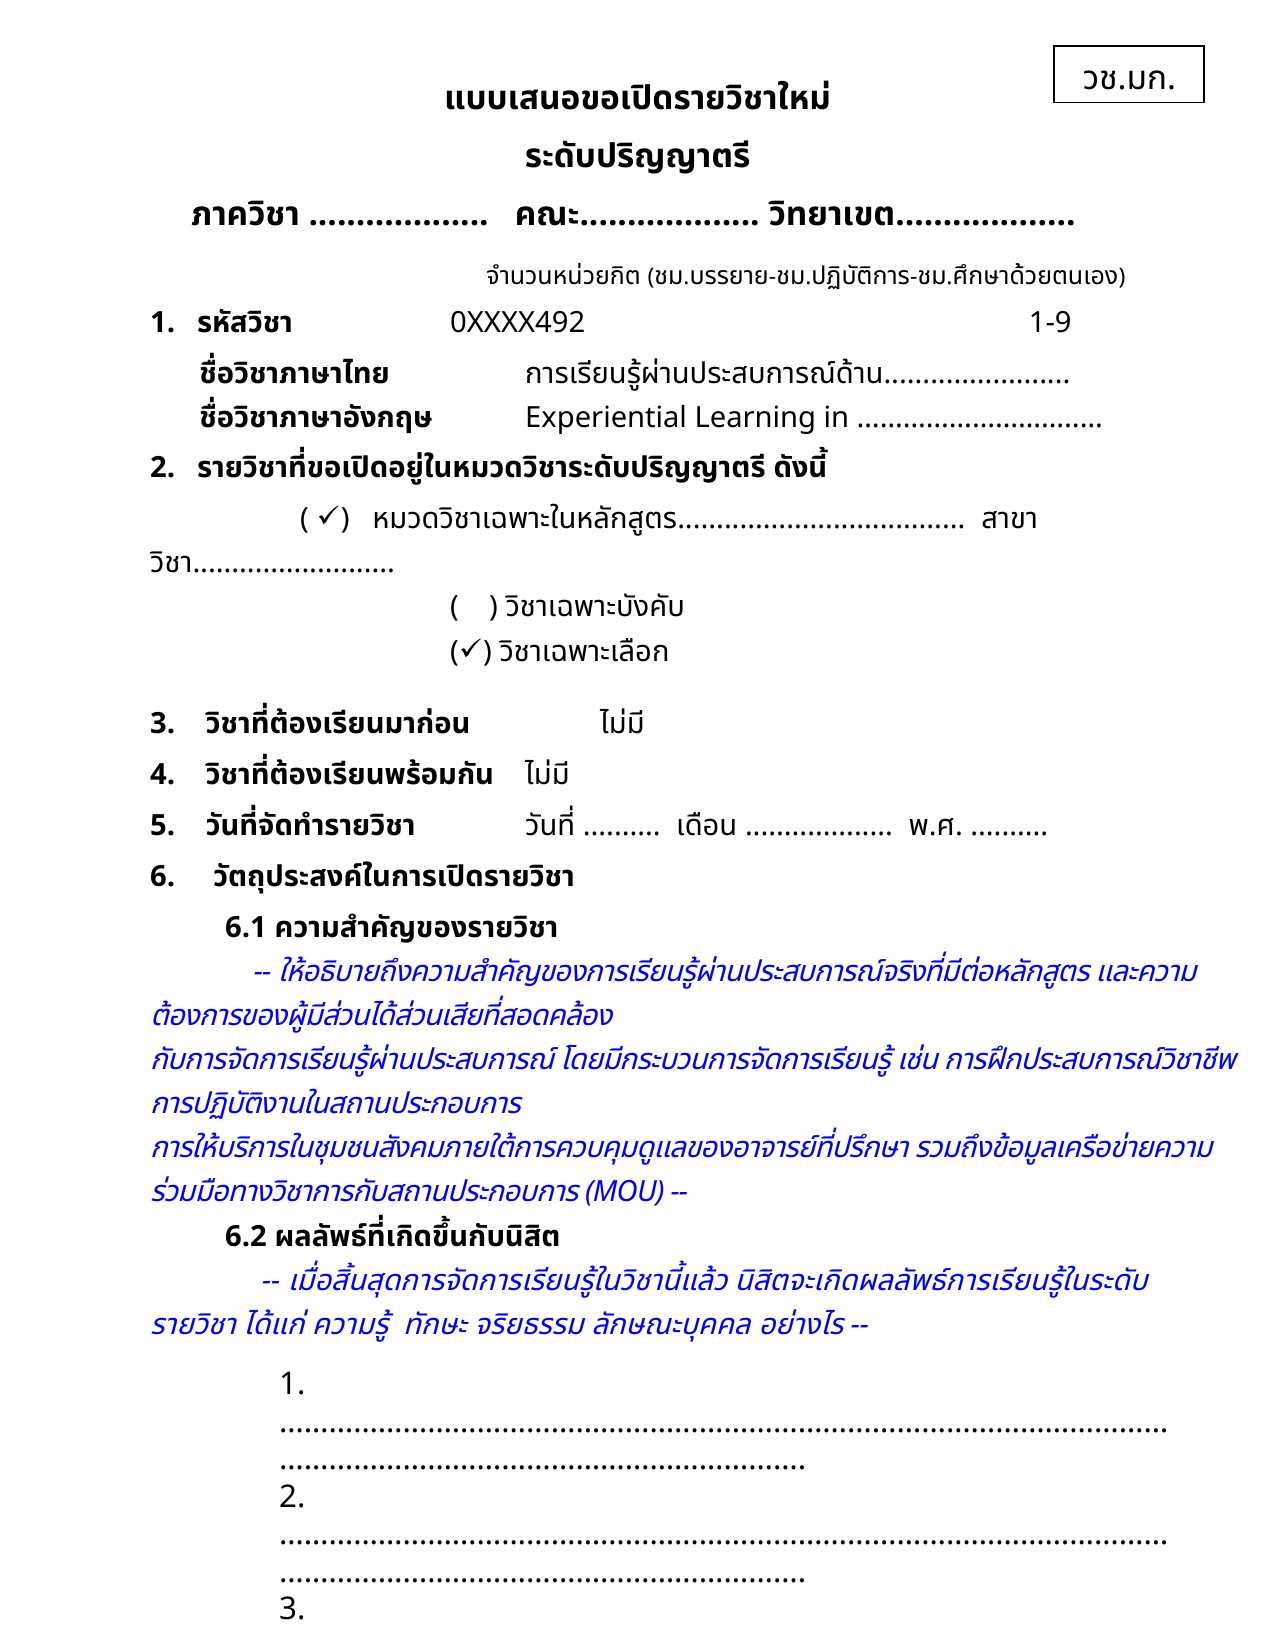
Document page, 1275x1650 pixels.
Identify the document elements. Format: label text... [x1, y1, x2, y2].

list 6.2 ผลลัพธ์ที่เกิดขึ้นกับนิสิต [225, 1215, 1128, 1259]
text 1. รหัสวิชา 0XXXX492 1-9 [150, 301, 1125, 345]
text จำนวนหน่วยกิต (ชม.บรรยาย-ชม.ปฏิบัติการ-ชม.ศึกษาด้วยตนเอง) [150, 258, 1125, 295]
table_cell 2. ………………………………………………………………………………………………………………………………………………………. [268, 1477, 1183, 1590]
list 6.1 ความสำคัญของรายวิชา [225, 906, 1128, 950]
subtitle แบบเสนอขอเปิดรายวิชาใหม่ [150, 74, 1125, 124]
text 5. วันที่จัดทำรายวิชา วันที่ เดือน พ.ศ. [150, 804, 1125, 848]
text -- เมื่อสิ้นสุดการจัดการเรียนรู้ในวิชานี้แล้ว นิสิตจะเกิดผลลัพธ์การเรียนรู้ในระดับรายวิชา ได้แก่ ความรู้ ทักษะ จริยธรรม ลักษณะบุคคล อย่างไร -- [150, 1259, 1200, 1348]
text 6. วัตถุประสงค์ในการเปิดรายวิชา [150, 855, 1125, 899]
list -- ให้อธิบายถึงความสำคัญของการเรียนรู้ผ่านประสบการณ์จริงที่มีต่อหลักสูตร และความต้องการของผู้มีส่วนได้ส่วนเสียที่สอดคล้อง กับการจัดการเรียนรู้ผ่านประสบการณ์ โดยมีกระบวนการจัดการเรียนรู้ เช่น การฝึกประสบการณ์วิชาชีพ การปฏิบัติงานในสถานประกอบการ การให้บริการในชุมชนสังคมภายใต้การควบคุมดูแลของอาจารย์ที่ปรึกษา รวมถึงข้อมูลเครือข่ายความร่วมมือทางวิชาการกับสถานประกอบการ (MOU) -- [150, 950, 1257, 1215]
text 3. วิชาที่ต้องเรียนมาก่อน ไม่มี [150, 702, 1125, 747]
text () วิชาเฉพาะเลือก [150, 630, 1125, 674]
text ชื่อวิชาภาษาอังกฤษ Experiential Learning in ………………………..… [150, 396, 1125, 440]
text ( ) วิชาเฉพาะบังคับ [150, 586, 1125, 630]
table_header 1. ………………………………………………………………………………………………………………………………………………………. [268, 1365, 1183, 1477]
text ชื่อวิชาภาษาไทย การเรียนรู้ผ่านประสบการณ์ด้าน........................ [150, 352, 1125, 396]
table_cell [268, 1590, 1183, 1627]
text ( ) หมวดวิชาเฉพาะในหลักสูตร สาขาวิชา [150, 497, 1125, 586]
text 4. วิชาที่ต้องเรียนพร้อมกัน ไม่มี [150, 753, 1190, 798]
text 2. รายวิชาที่ขอเปิดอยู่ในหมวดวิชาระดับปริญญาตรี ดังนี้ [150, 446, 1125, 490]
text ภาควิชา คณะวิทยาเขต [150, 190, 1125, 240]
subtitle ระดับปริญญาตรี [150, 132, 1125, 182]
